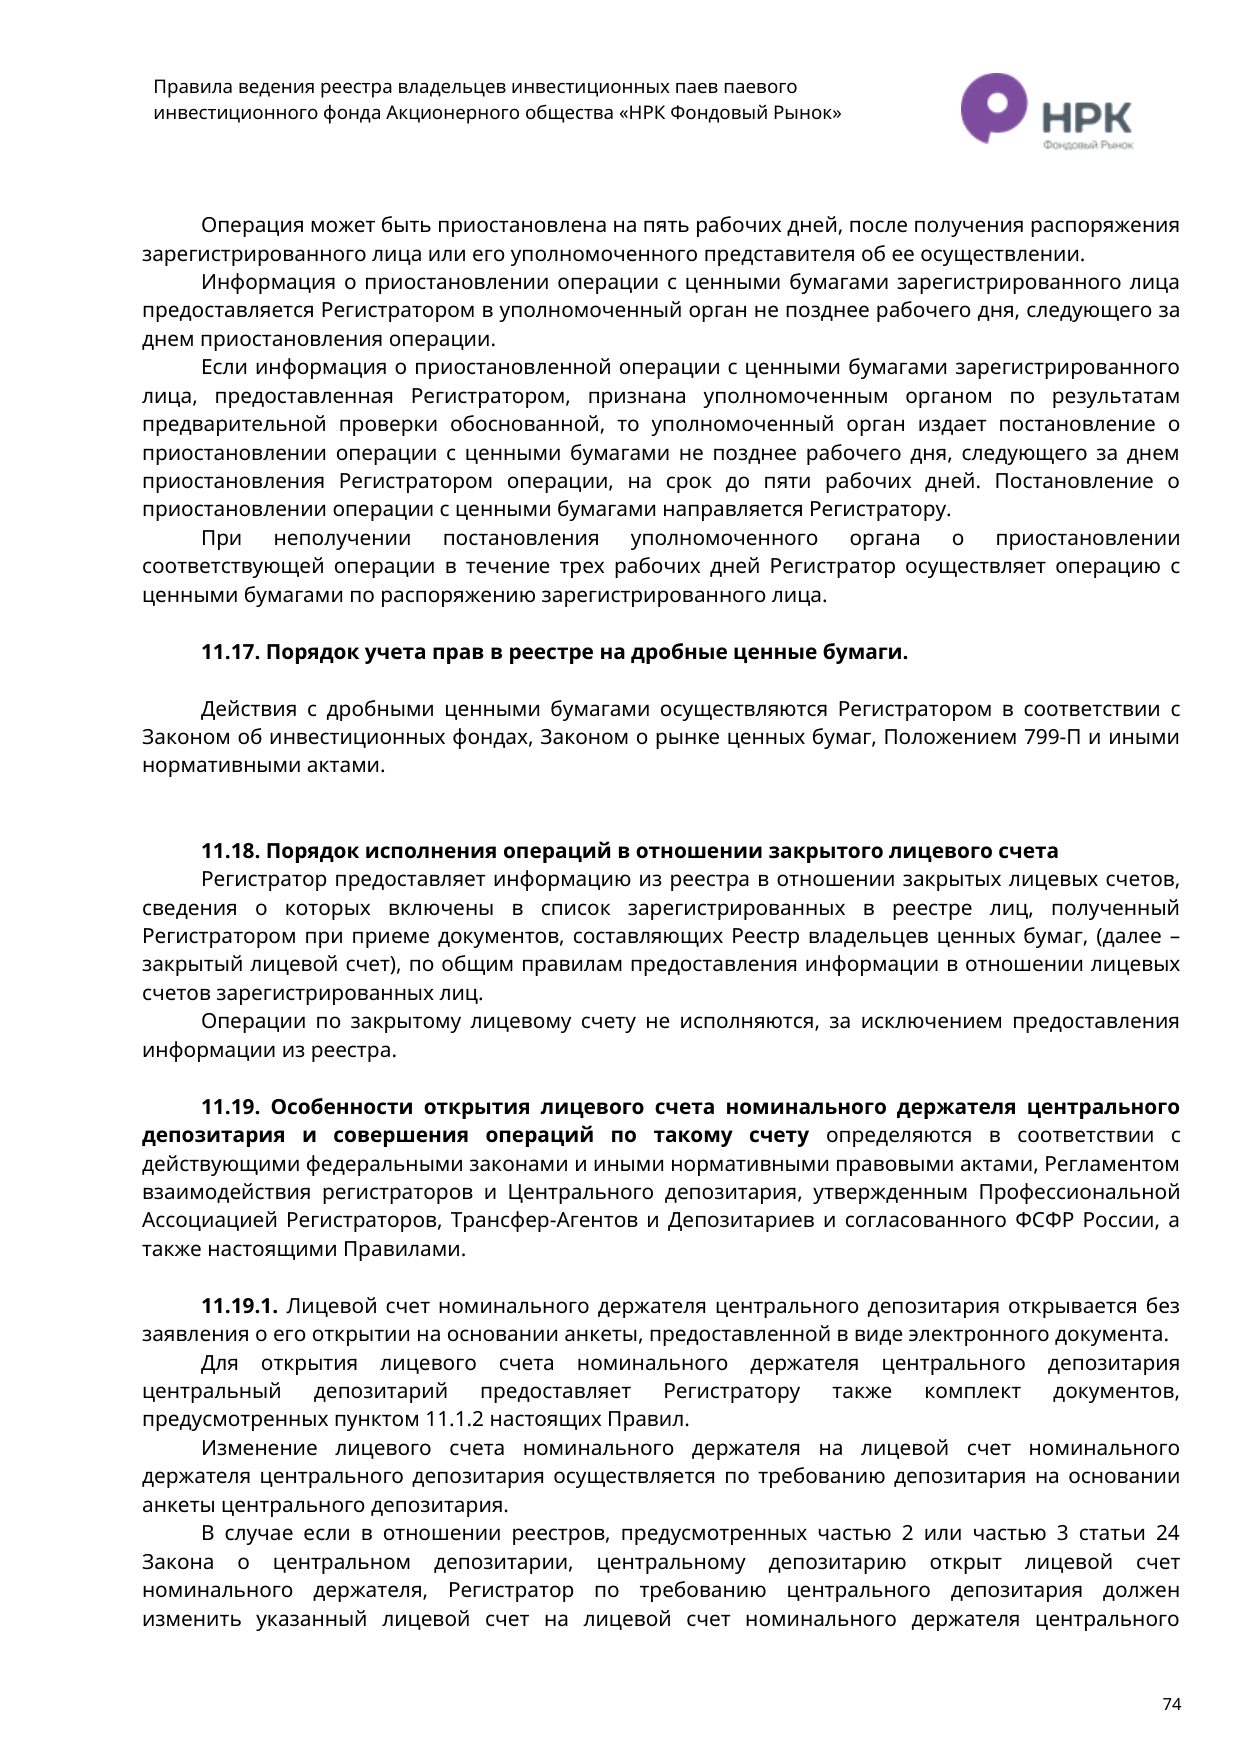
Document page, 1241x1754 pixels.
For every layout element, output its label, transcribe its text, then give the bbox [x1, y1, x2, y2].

text 11.17. Порядок учета прав в реестре на дробные ценные бумаги. [142, 637, 1181, 665]
text Регистратор предоставляет информацию из реестра в отношении закрытых лицевых счетов, сведения о которых включены в список зарегистрированных в реестре лиц, полученный Регистратором при приеме документов, составляющих Реестр владельцев ценных бумаг, (далее – закрытый лицевой счет), по общим правилам предоставления информации в отношении лицевых счетов зарегистрированных лиц. [142, 864, 1181, 1006]
text При неполучении постановления уполномоченного органа о приостановлении соответствующей операции в течение трех рабочих дней Регистратор осуществляет операцию с ценными бумагами по распоряжению зарегистрированного лица. [142, 523, 1181, 608]
text Операции по закрытому лицевому счету не исполняются, за исключением предоставления информации из реестра. [142, 1006, 1181, 1063]
text Изменение лицевого счета номинального держателя на лицевой счет номинального держателя центрального депозитария осуществляется по требованию депозитария на основании анкеты центрального депозитария. [142, 1433, 1181, 1518]
text Если информация о приостановленной операции с ценными бумагами зарегистрированного лица, предоставленная Регистратором, признана уполномоченным органом по результатам предварительной проверки обоснованной, то уполномоченный орган издает постановление о приостановлении операции с ценными бумагами не позднее рабочего дня, следующего за днем приостановления Регистратором операции, на срок до пяти рабочих дней. Постановление о приостановлении операции с ценными бумагами направляется Регистратору. [142, 352, 1181, 523]
text 11.18. Порядок исполнения операций в отношении закрытого лицевого счета [142, 836, 1181, 864]
text Для открытия лицевого счета номинального держателя центрального депозитария центральный депозитарий предоставляет Регистратору также комплект документов, предусмотренных пунктом 11.1.2 настоящих Правил. [142, 1348, 1181, 1433]
text Действия с дробными ценными бумагами осуществляются Регистратором в соответствии с Законом об инвестиционных фондах, Законом о рынке ценных бумаг, Положением 799-П и иными нормативными актами. [142, 694, 1181, 779]
text 11.19. Особенности открытия лицевого счета номинального держателя центрального депозитария и совершения операций по такому счету определяются в соответствии с действующими федеральными законами и иными нормативными правовыми актами, Регламентом взаимодействия регистраторов и Центрального депозитария, утвержденным Профессиональной Ассоциацией Регистраторов, Трансфер-Агентов и Депозитариев и согласованного ФСФР России, а также настоящими Правилами. [142, 1092, 1181, 1262]
text Информация о приостановлении операции с ценными бумагами зарегистрированного лица предоставляется Регистратором в уполномоченный орган не позднее рабочего дня, следующего за днем приостановления операции. [142, 267, 1181, 352]
text 11.19.1. Лицевой счет номинального держателя центрального депозитария открывается без заявления о его открытии на основании анкеты, предоставленной в виде электронного документа. [142, 1291, 1181, 1348]
picture [961, 73, 1135, 152]
text Операция может быть приостановлена на пять рабочих дней, после получения распоряжения зарегистрированного лица или его уполномоченного представителя об ее осуществлении. [142, 210, 1181, 267]
